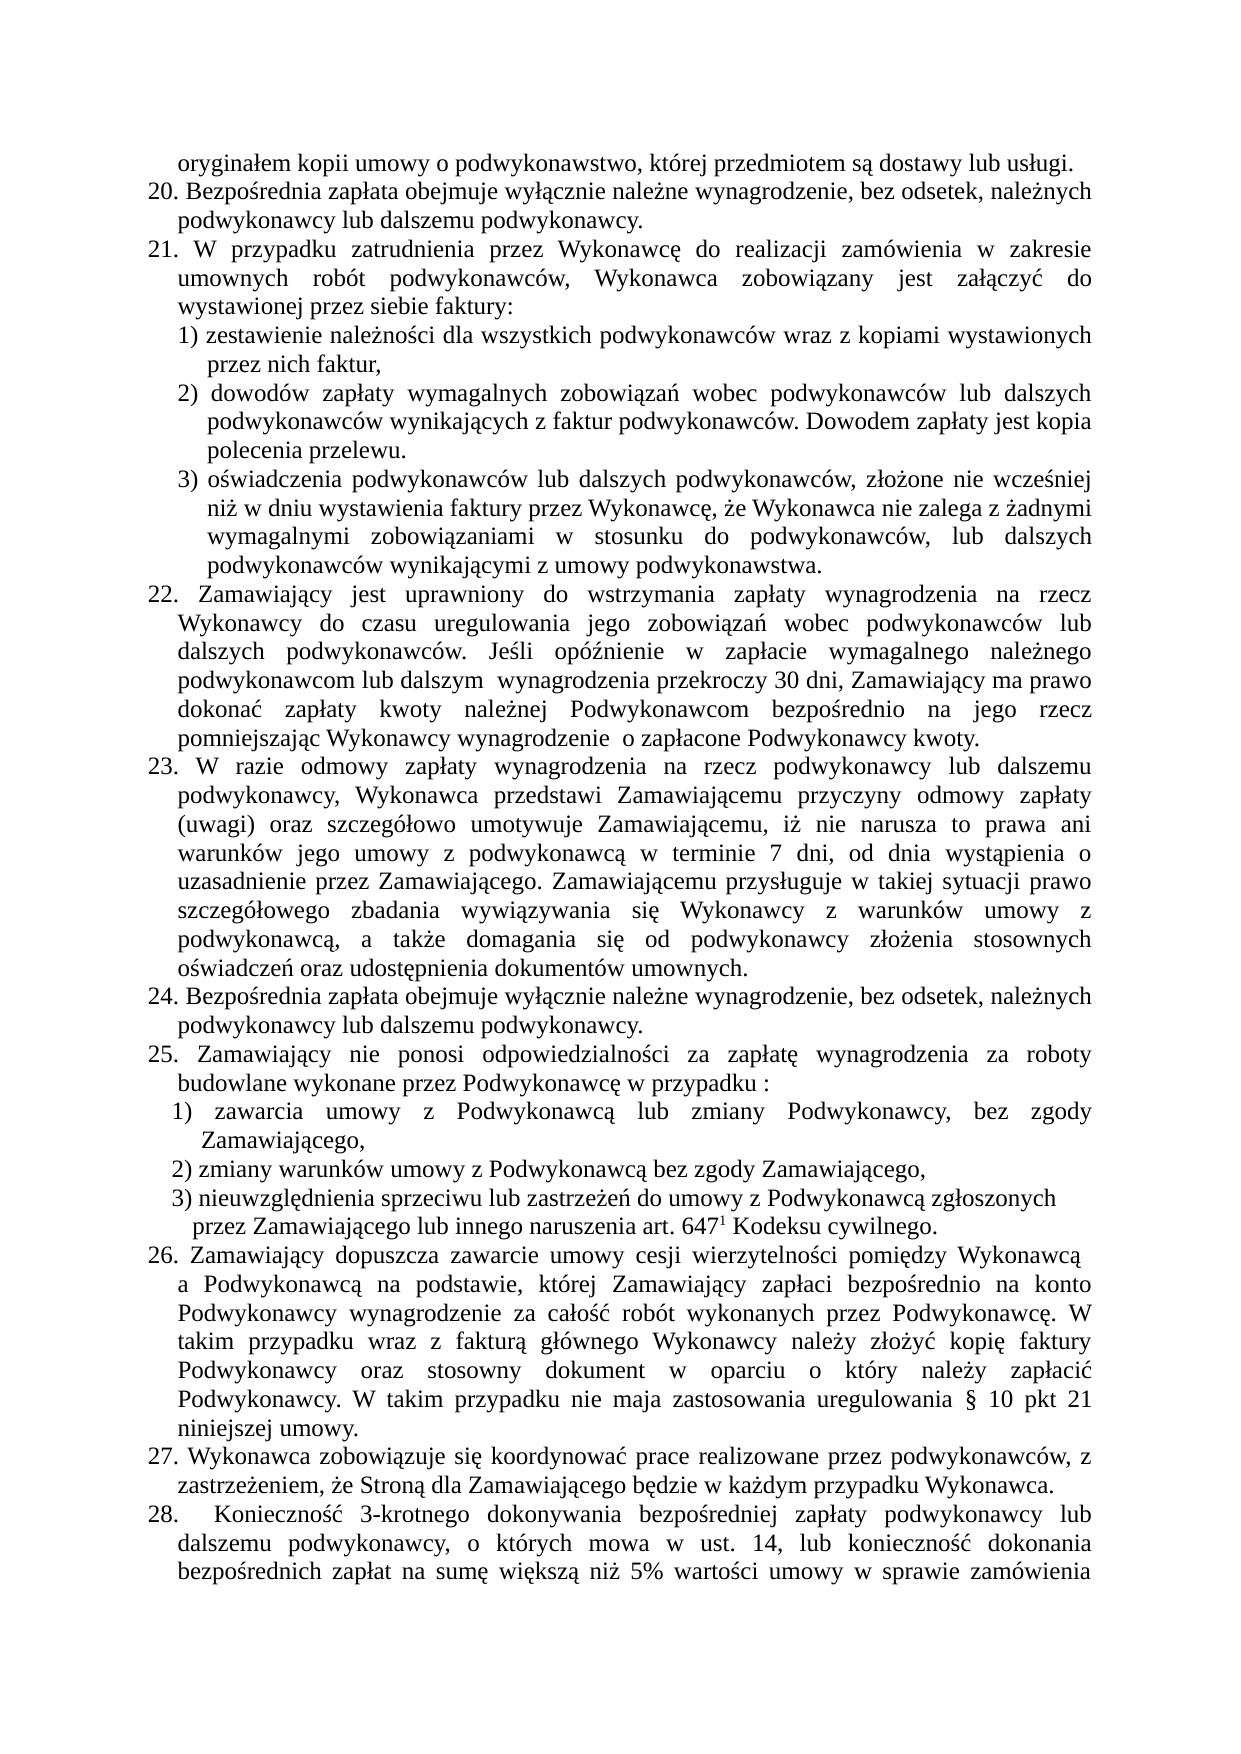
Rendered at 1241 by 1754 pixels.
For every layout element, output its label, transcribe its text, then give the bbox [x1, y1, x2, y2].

text przez Zamawiającego lub innego naruszenia art. 6471 Kodeksu cywilnego. [192, 1211, 1092, 1240]
text 20. Bezpośrednia zapłata obejmuje wyłącznie należne wynagrodzenie, bez odsetek, należnych podwykonawcy lub dalszemu podwykonawcy. [148, 176, 1092, 234]
text 24. Bezpośrednia zapłata obejmuje wyłącznie należne wynagrodzenie, bez odsetek, należnych podwykonawcy lub dalszemu podwykonawcy. [148, 981, 1092, 1039]
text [148, 1499, 1092, 1585]
text 22. Zamawiający jest uprawniony do wstrzymania zapłaty wynagrodzenia na rzecz Wykonawcy do czasu uregulowania jego zobowiązań wobec podwykonawców lub dalszych podwykonawców. Jeśli opóźnienie w zapłacie wymagalnego należnego podwykonawcom lub dalszym wynagrodzenia przekroczy 30 dni, Zamawiający ma prawo dokonać zapłaty kwoty należnej Podwykonawcom bezpośrednio na jego rzecz pomniejszając Wykonawcy wynagrodzenie o zapłacone Podwykonawcy kwoty. [148, 579, 1092, 751]
text 2) dowodów zapłaty wymagalnych zobowiązań wobec podwykonawców lub dalszych podwykonawców wynikających z faktur podwykonawców. Dowodem zapłaty jest kopia polecenia przelewu. [177, 378, 1092, 464]
text 21. W przypadku zatrudnienia przez Wykonawcę do realizacji zamówienia w zakresie umownych robót podwykonawców, Wykonawca zobowiązany jest załączyć do wystawionej przez siebie faktury: [148, 234, 1092, 320]
text 27. Wykonawca zobowiązuje się koordynować prace realizowane przez podwykonawców, z zastrzeżeniem, że Stroną dla Zamawiającego będzie w każdym przypadku Wykonawca. [148, 1441, 1092, 1499]
text 25. Zamawiający nie ponosi odpowiedzialności za zapłatę wynagrodzenia za roboty budowlane wykonane przez Podwykonawcę w przypadku : [148, 1039, 1092, 1096]
text 1) zestawienie należności dla wszystkich podwykonawców wraz z kopiami wystawionych przez nich faktur, [177, 320, 1092, 378]
text 3) nieuwzględnienia sprzeciwu lub zastrzeżeń do umowy z Podwykonawcą zgłoszonych [171, 1183, 1092, 1211]
text 23. W razie odmowy zapłaty wynagrodzenia na rzecz podwykonawcy lub dalszemu podwykonawcy, Wykonawca przedstawi Zamawiającemu przyczyny odmowy zapłaty (uwagi) oraz szczegółowo umotywuje Zamawiającemu, iż nie narusza to prawa ani warunków jego umowy z podwykonawcą w terminie 7 dni, od dnia wystąpienia o uzasadnienie przez Zamawiającego. Zamawiającemu przysługuje w takiej sytuacji prawo szczegółowego zbadania wywiązywania się Wykonawcy z warunków umowy z podwykonawcą, a także domagania się od podwykonawcy złożenia stosownych oświadczeń oraz udostępnienia dokumentów umownych. [148, 751, 1092, 981]
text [148, 148, 1092, 176]
text 26. Zamawiający dopuszcza zawarcie umowy cesji wierzytelności pomiędzy Wykonawcą a Podwykonawcą na podstawie, której Zamawiający zapłaci bezpośrednio na konto Podwykonawcy wynagrodzenie za całość robót wykonanych przez Podwykonawcę. W takim przypadku wraz z fakturą głównego Wykonawcy należy złożyć kopię faktury Podwykonawcy oraz stosowny dokument w oparciu o który należy zapłacić Podwykonawcy. W takim przypadku nie maja zastosowania uregulowania § 10 pkt 21 niniejszej umowy. [148, 1240, 1092, 1441]
text 2) zmiany warunków umowy z Podwykonawcą bez zgody Zamawiającego, [171, 1154, 1092, 1183]
text 1) zawarcia umowy z Podwykonawcą lub zmiany Podwykonawcy, bez zgody Zamawiającego, [171, 1096, 1092, 1154]
text 3) oświadczenia podwykonawców lub dalszych podwykonawców, złożone nie wcześniej niż w dniu wystawienia faktury przez Wykonawcę, że Wykonawca nie zalega z żadnymi wymagalnymi zobowiązaniami w stosunku do podwykonawców, lub dalszych podwykonawców wynikającymi z umowy podwykonawstwa. [177, 464, 1092, 579]
